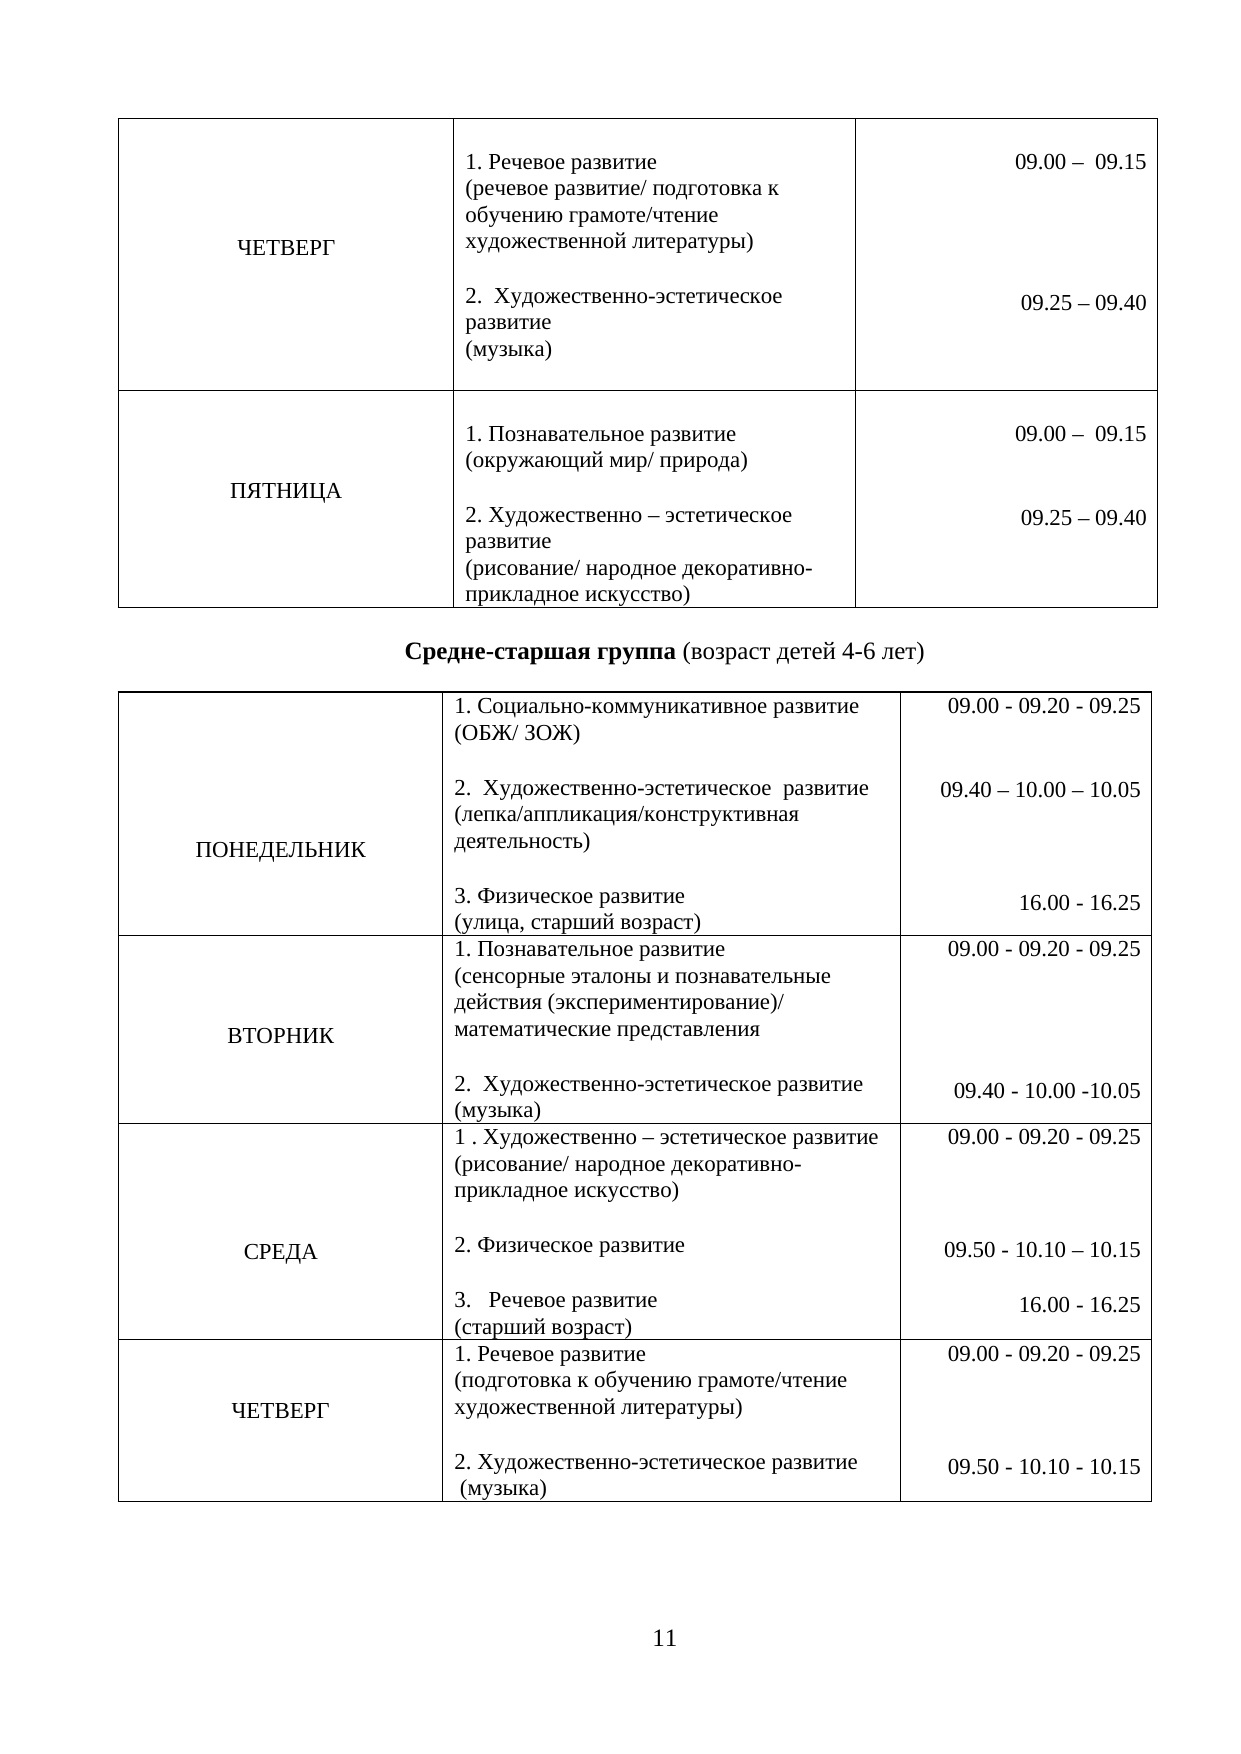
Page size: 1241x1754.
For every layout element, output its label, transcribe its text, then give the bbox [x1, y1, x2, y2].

table_header ПОНЕДЕЛЬНИК [119, 693, 442, 934]
table_cell 1. Речевое развитие (подготовка к обучению грамоте/чтение художественной литературы) 2. Художественно-эстетическое развитие (музыка) [443, 1340, 900, 1501]
table_cell СРЕДА [119, 1124, 442, 1339]
table_cell 09.00 - 09.20 - 09.25 09.50 - 10.10 - 10.15 [901, 1340, 1151, 1501]
table_cell 09.00 - 09.20 - 09.25 09.40 - 10.00 -10.05 [901, 936, 1151, 1122]
table_header 09.00 - 09.20 - 09.25 09.40 – 10.00 – 10.05 16.00 - 16.25 [901, 693, 1151, 934]
table_cell 1 . Художественно – эстетическое развитие (рисование/ народное декоративно-прикладное искусство) 2. Физическое развитие 3. Речевое развитие (старший возраст) [443, 1124, 900, 1339]
table_cell ВТОРНИК [119, 936, 442, 1122]
table_cell ЧЕТВЕРГ [119, 119, 453, 390]
text Средне-старшая группа (возраст детей 4-6 лет) [177, 636, 1152, 665]
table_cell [856, 119, 1157, 390]
table_cell ЧЕТВЕРГ [119, 1340, 442, 1501]
table_cell ПЯТНИЦА [119, 391, 453, 607]
table_cell 1. Познавательное развитие (окружающий мир/ природа) 2. Художественно – эстетическое развитие (рисование/ народное декоративно-прикладное искусство) [454, 391, 855, 607]
table_cell 1. Познавательное развитие (сенсорные эталоны и познавательные действия (экспериментирование)/ математические представления 2. Художественно-эстетическое развитие (музыка) [443, 936, 900, 1122]
table_cell 1. Речевое развитие (речевое развитие/ подготовка к обучению грамоте/чтение художественной литературы) 2. Художественно-эстетическое развитие (музыка) [454, 119, 855, 390]
table_cell 09.00 – 09.15 09.25 – 09.40 [856, 391, 1157, 607]
table_cell 09.00 - 09.20 - 09.25 09.50 - 10.10 – 10.15 16.00 - 16.25 [901, 1124, 1151, 1339]
table_header 1. Социально-коммуникативное развитие (ОБЖ/ ЗОЖ) 2. Художественно-эстетическое развитие (лепка/аппликация/конструктивная деятельность) 3. Физическое развитие (улица, старший возраст) [443, 693, 900, 934]
